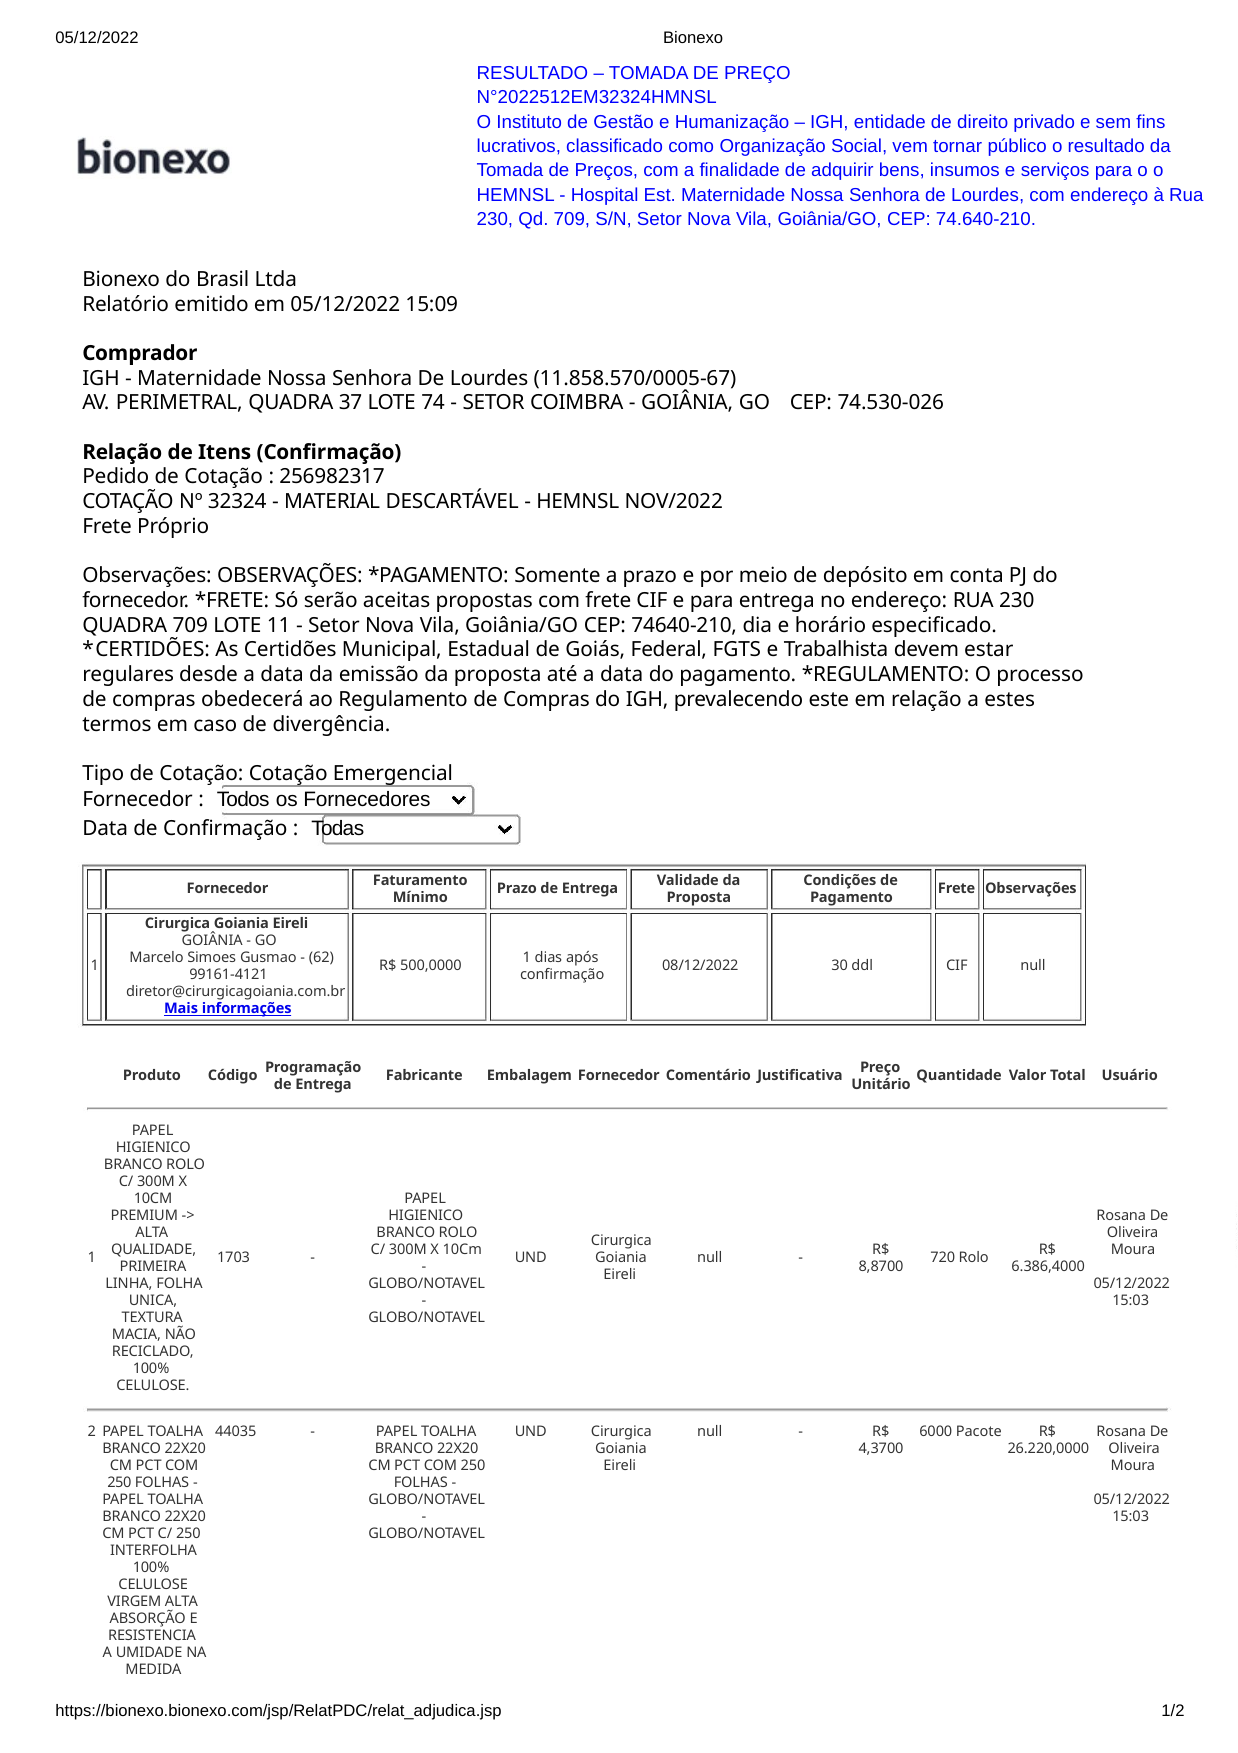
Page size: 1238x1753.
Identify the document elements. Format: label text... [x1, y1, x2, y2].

text MEDIDA [125, 1661, 222, 1678]
text R$ [1038, 1241, 1077, 1258]
text Oliveira [1107, 1224, 1186, 1241]
text Tipo de Cotação: Cotação Emergencial [82, 760, 506, 785]
text 1 dias após [522, 949, 619, 966]
text 5/12/2022 [64, 29, 163, 47]
text Bionexo do Brasil Ltda [82, 266, 522, 291]
text INTERFOLHA [110, 1542, 223, 1559]
text 1/2 [1161, 1702, 1209, 1720]
text Tomada de Preços, com a finalidade de adquirir bens, insumos e serviços para o o [476, 160, 1229, 181]
text Moura [1111, 1241, 1186, 1258]
text fornecedor. *FRETE: Só serão aceitas propostas com frete CIF e para entrega no endereço: RUA 230 [82, 588, 1174, 612]
text 00% [141, 1359, 192, 1376]
text UND [514, 1248, 565, 1266]
text IGH - Maternidade Nossa Senhora De Lourdes (11.858.570/0005-67) [82, 365, 1072, 390]
text CM PCT C/ 250 [102, 1525, 223, 1542]
text 05/12/2022 [1093, 1491, 1189, 1508]
text Fornecedor [186, 879, 290, 897]
text Eireli [603, 1457, 668, 1474]
text O Instituto de Gestão e Humanização – IGH, entidade de direito privado e sem fins [476, 111, 1229, 132]
text R$ 500,0000 [379, 956, 482, 974]
text RESULTADO – TOMADA DE PREÇO [476, 63, 1229, 83]
text BRANCO 22X20 [102, 1440, 275, 1457]
text 30 ddl [831, 956, 892, 974]
text GLOBO/NOTAVEL [368, 1275, 502, 1292]
text Cirurgica [591, 1231, 668, 1249]
text Goiania [595, 1249, 668, 1266]
text Condições de [803, 872, 920, 889]
text 1703 [217, 1248, 270, 1266]
text BRANCO 22X20 [102, 1508, 223, 1525]
text 230, Qd. 709, S/N, Setor Nova Vila, Goiânia/GO, CEP: 74.640-210. [476, 209, 1061, 230]
text Pedido de Cotação : 256982317 [82, 464, 825, 489]
text 6.386,4000 [1011, 1258, 1105, 1275]
text LINHA, FOLHA [105, 1275, 220, 1292]
text CELULOSE. [116, 1376, 209, 1394]
text Comprador [82, 340, 235, 365]
text BRANCO 22X20 [374, 1440, 502, 1457]
text ALTA [135, 1224, 220, 1241]
text GOIÂNIA - GO [181, 932, 350, 949]
text CM PCT COM 250 [368, 1457, 502, 1474]
text COTAÇÃO Nº 32324 - MATERIAL DESCARTÁVEL - HEMNSL NOV/2022 [82, 489, 825, 513]
text 4,3700 [858, 1440, 924, 1457]
text confirmação [520, 966, 619, 983]
text N°2022512EM32324HMNSL [476, 87, 1229, 108]
text VIRGEM ALTA [107, 1593, 222, 1610]
text * [82, 637, 95, 662]
text CELULOSE [118, 1576, 222, 1593]
text termos em caso de divergência. [82, 711, 1183, 736]
text Relatório emitido em 05/12/2022 15:09 [82, 291, 522, 316]
text PAPEL TOALHA [102, 1491, 223, 1508]
text Pagamento [810, 889, 920, 906]
text Mais informações [164, 999, 312, 1017]
text 00% [141, 1559, 192, 1576]
text GLOBO/NOTAVEL [368, 1525, 502, 1542]
text Produto [123, 1066, 202, 1083]
text UNICA, [128, 1292, 220, 1309]
text CERTIDÕES: As Certidões Municipal, Estadual de Goiás, Federal, FGTS e Trabalhista devem estar [95, 637, 1124, 662]
text 15:03 [1112, 1508, 1189, 1525]
text CIF [946, 956, 989, 974]
text AV. PERIMETRAL, QUADRA 37 LOTE 74 - SETOR COIMBRA - GOIÂNIA, GO CEP: 74.530-026 [82, 390, 1072, 415]
text 15:03 [1112, 1292, 1189, 1309]
text R$ [872, 1241, 924, 1258]
text HEMNSL - Hospital Est. Maternidade Nossa Senhora de Lourdes, com endereço à Rua [476, 184, 1229, 205]
text RECICLADO, [112, 1343, 213, 1360]
text Validade da [657, 872, 763, 889]
text R$ [1038, 1423, 1077, 1440]
text Embalagem Fornecedor Comentário Justificativa [487, 1066, 869, 1083]
text Prazo de Entrega [497, 879, 642, 897]
text - [798, 1423, 825, 1440]
text Relação de Itens (Confirmação) [82, 439, 825, 464]
text Eireli [603, 1266, 668, 1283]
text BRANCO ROLO [376, 1224, 502, 1241]
text RESISTENCIA [108, 1627, 222, 1644]
text PAPEL [132, 1122, 193, 1139]
text - [421, 1292, 502, 1308]
text QUADRA 709 LOTE 11 - Setor Nova Vila, Goiânia/GO CEP: 74640-210, dia e horário especificado. [82, 612, 1174, 637]
text UND [514, 1423, 565, 1440]
text Goiania [595, 1440, 668, 1457]
text null [697, 1423, 741, 1440]
text Cirurgica [591, 1423, 668, 1440]
text - [421, 1258, 502, 1275]
text regulares desde a data da emissão da proposta até a data do pagamento. *REGULAMENTO: O processo [82, 662, 1183, 687]
text PAPEL TOALHA [376, 1423, 502, 1440]
text Fabricante [386, 1066, 484, 1083]
text Frete Observações [938, 879, 1099, 897]
text https://bionexo.bionexo.com/jsp/RelatPDC/relat_adjudica.jsp [55, 1702, 527, 1720]
text null [697, 1248, 741, 1266]
text QUALIDADE, [111, 1241, 220, 1258]
text Rosana De [1096, 1423, 1186, 1440]
text PRIMEIRA [119, 1258, 220, 1275]
text TEXTURA [121, 1308, 203, 1326]
text PAPEL [404, 1189, 502, 1207]
picture [0, 0, 1238, 1753]
text 9161-4121 [197, 966, 287, 983]
text 1 [90, 956, 120, 974]
text 720 Rolo [930, 1248, 1008, 1266]
text diretor@cirurgicagoiania.com.br [126, 983, 353, 1000]
text 6000 Pacote [919, 1423, 1019, 1440]
text PAPEL TOALHA 44035 [102, 1423, 275, 1440]
text C/ 300M X [118, 1173, 221, 1190]
text 26.220,0000 Oliveira [1007, 1440, 1176, 1457]
text Moura [1110, 1457, 1176, 1474]
text - [310, 1423, 337, 1440]
text BRANCO ROLO [104, 1156, 221, 1173]
text Fornecedor : Todos os Fornecedores [82, 787, 506, 812]
text lucrativos, classificado como Organização Social, vem tornar público o resultado da [476, 136, 1229, 157]
text - [310, 1248, 337, 1266]
text 50 FOLHAS - [115, 1474, 218, 1491]
text 08/12/2022 [662, 956, 758, 974]
text Preço [860, 1058, 931, 1076]
text ABSORÇÃO E [109, 1610, 222, 1627]
text Bionexo [663, 29, 748, 47]
text Quantidade Valor Total Usuário [916, 1066, 1183, 1083]
text Rosana De [1096, 1207, 1186, 1224]
text 1 [87, 1248, 117, 1266]
text GLOBO/NOTAVEL [368, 1308, 502, 1326]
text MACIA, NÃO [112, 1326, 213, 1343]
text A UMIDADE NA [102, 1644, 222, 1661]
text - [421, 1508, 502, 1525]
text PREMIUM -> [110, 1207, 220, 1224]
text 8,8700 [858, 1258, 924, 1275]
text Programação [265, 1058, 383, 1076]
text CM PCT COM [109, 1457, 275, 1474]
text HIGIENICO [116, 1139, 221, 1156]
text FOLHAS - [393, 1474, 502, 1491]
text de Entrega [274, 1076, 383, 1093]
text Marcelo Simoes Gusmao - (62) [129, 949, 350, 966]
text Faturamento [373, 872, 488, 889]
text HIGIENICO [388, 1207, 502, 1224]
text 0CM [142, 1189, 191, 1207]
text - [798, 1248, 825, 1266]
text R$ [872, 1423, 919, 1440]
text de compras obedecerá ao Regulamento de Compras do IGH, prevalecendo este em relação a estes [82, 687, 1183, 711]
text Cirurgica Goiania Eireli [144, 915, 350, 932]
text Data de Confirmação : Todas [82, 816, 506, 841]
text C/ 300M X 10Cm [370, 1241, 502, 1258]
text GLOBO/NOTAVEL [368, 1491, 502, 1508]
text Observações: OBSERVAÇÕES: *PAGAMENTO: Somente a prazo e por meio de depósito em conta PJ do [82, 563, 1174, 588]
text Mínimo [393, 889, 488, 906]
text 05/12/2022 [1093, 1274, 1189, 1292]
text Frete Próprio [82, 513, 825, 538]
text Código [208, 1066, 279, 1083]
text 2 [87, 1423, 102, 1440]
text Unitário [851, 1076, 931, 1093]
text Proposta [666, 889, 763, 906]
text null [1020, 956, 1065, 974]
